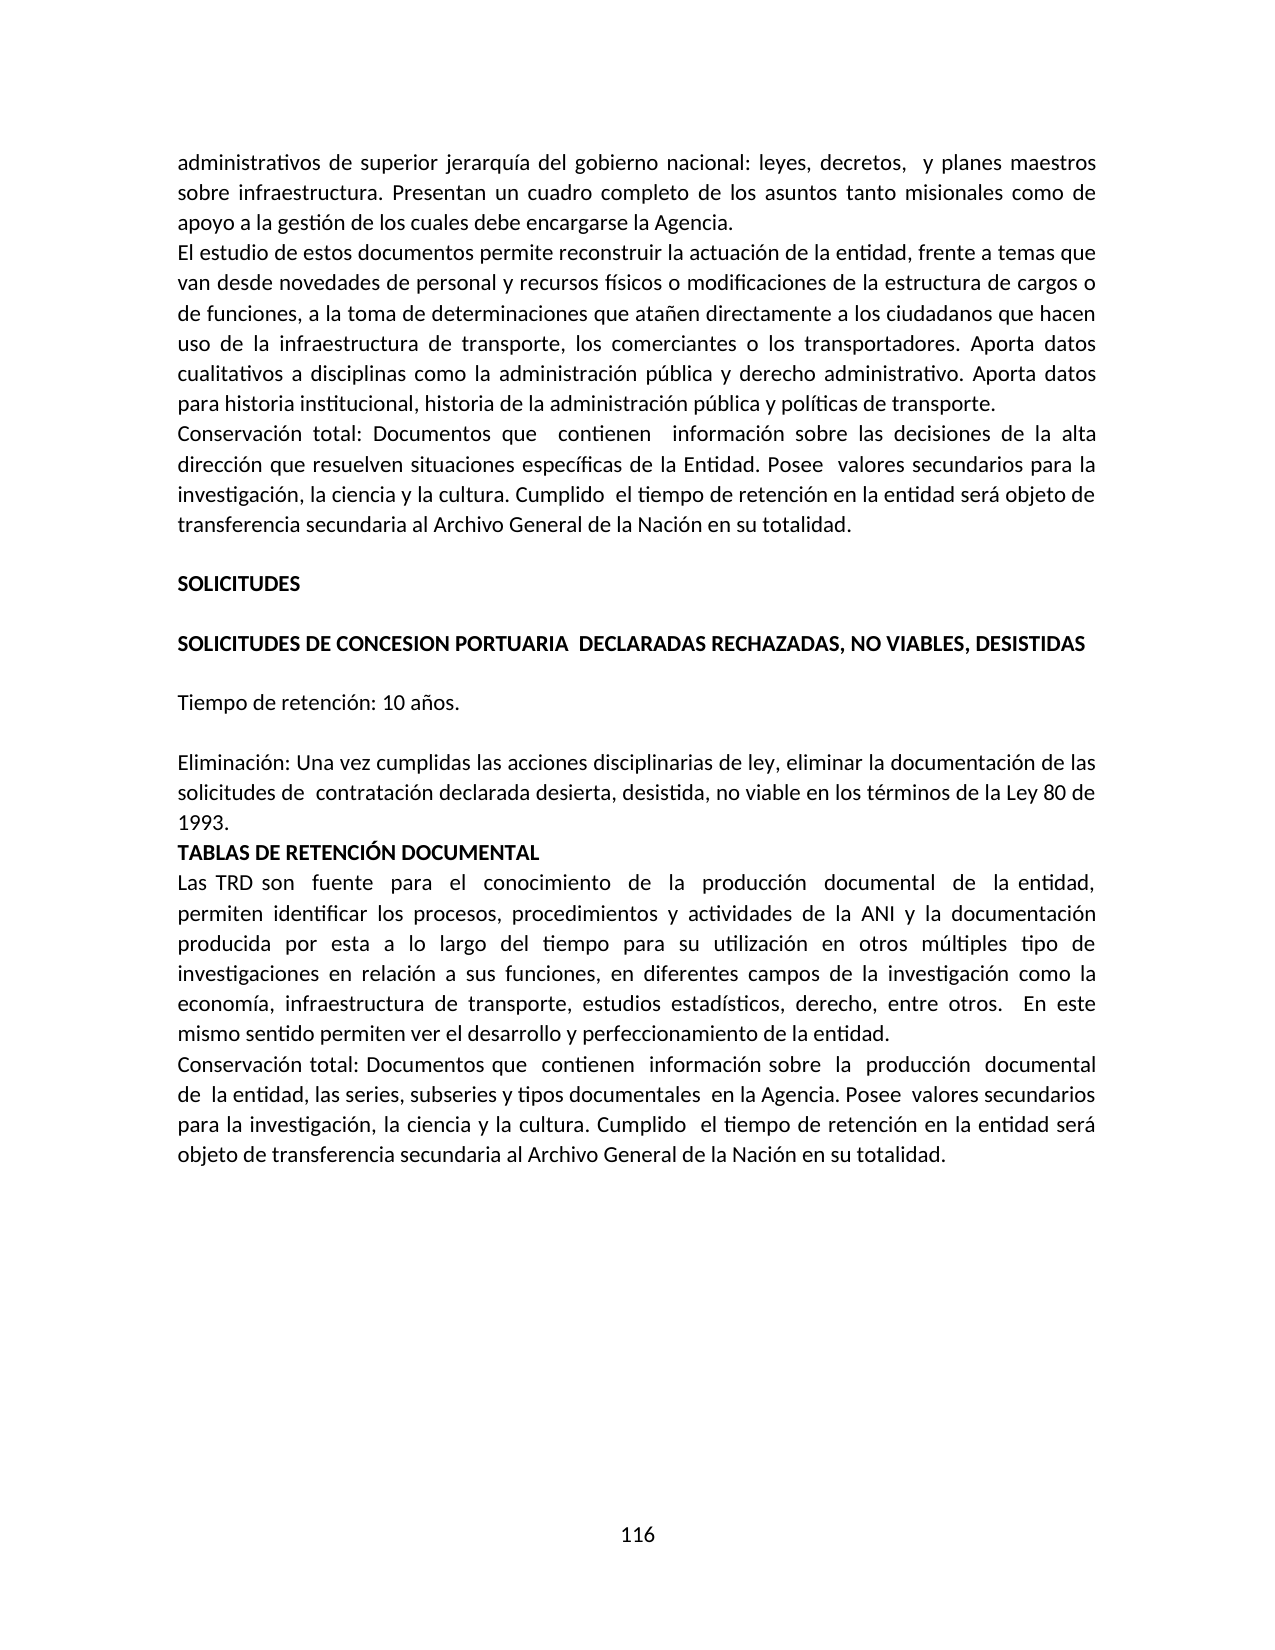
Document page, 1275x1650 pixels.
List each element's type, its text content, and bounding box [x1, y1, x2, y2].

text SOLICITUDES DE CONCESION PORTUARIA DECLARADAS RECHAZADAS, NO VIABLES, DESISTIDAS [177, 629, 1098, 657]
text SOLICITUDES [177, 569, 1098, 597]
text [177, 148, 1098, 236]
text Eliminación: Una vez cumplidas las acciones disciplinarias de ley, eliminar la documentación de las solicitudes de contratación declarada desierta, desistida, no viable en los términos de la Ley 80 de 1993. [177, 748, 1098, 836]
text El estudio de estos documentos permite reconstruir la actuación de la entidad, frente a temas que van desde novedades de personal y recursos físicos o modificaciones de la estructura de cargos o de funciones, a la toma de determinaciones que atañen directamente a los ciudadanos que hacen uso de la infraestructura de transporte, los comerciantes o los transportadores. Aporta datos cualitativos a disciplinas como la administración pública y derecho administrativo. Aporta datos para historia institucional, historia de la administración pública y políticas de transporte. [177, 238, 1098, 417]
text Las TRD son fuente para el conocimiento de la producción documental de la entidad, permiten identificar los procesos, procedimientos y actividades de la ANI y la documentación producida por esta a lo largo del tiempo para su utilización en otros múltiples tipo de investigaciones en relación a sus funciones, en diferentes campos de la investigación como la economía, infraestructura de transporte, estudios estadísticos, derecho, entre otros. En este mismo sentido permiten ver el desarrollo y perfeccionamiento de la entidad. [177, 868, 1098, 1047]
text Conservación total: Documentos que contienen información sobre las decisiones de la alta dirección que resuelven situaciones específicas de la Entidad. Posee valores secundarios para la investigación, la ciencia y la cultura. Cumplido el tiempo de retención en la entidad será objeto de transferencia secundaria al Archivo General de la Nación en su totalidad. [177, 419, 1098, 538]
text TABLAS DE RETENCIÓN DOCUMENTAL [177, 838, 1098, 866]
text Conservación total: Documentos que contienen información sobre la producción documental de la entidad, las series, subseries y tipos documentales en la Agencia. Posee valores secundarios para la investigación, la ciencia y la cultura. Cumplido el tiempo de retención en la entidad será objeto de transferencia secundaria al Archivo General de la Nación en su totalidad. [177, 1050, 1098, 1168]
text Tiempo de retención: 10 años. [177, 688, 1098, 716]
